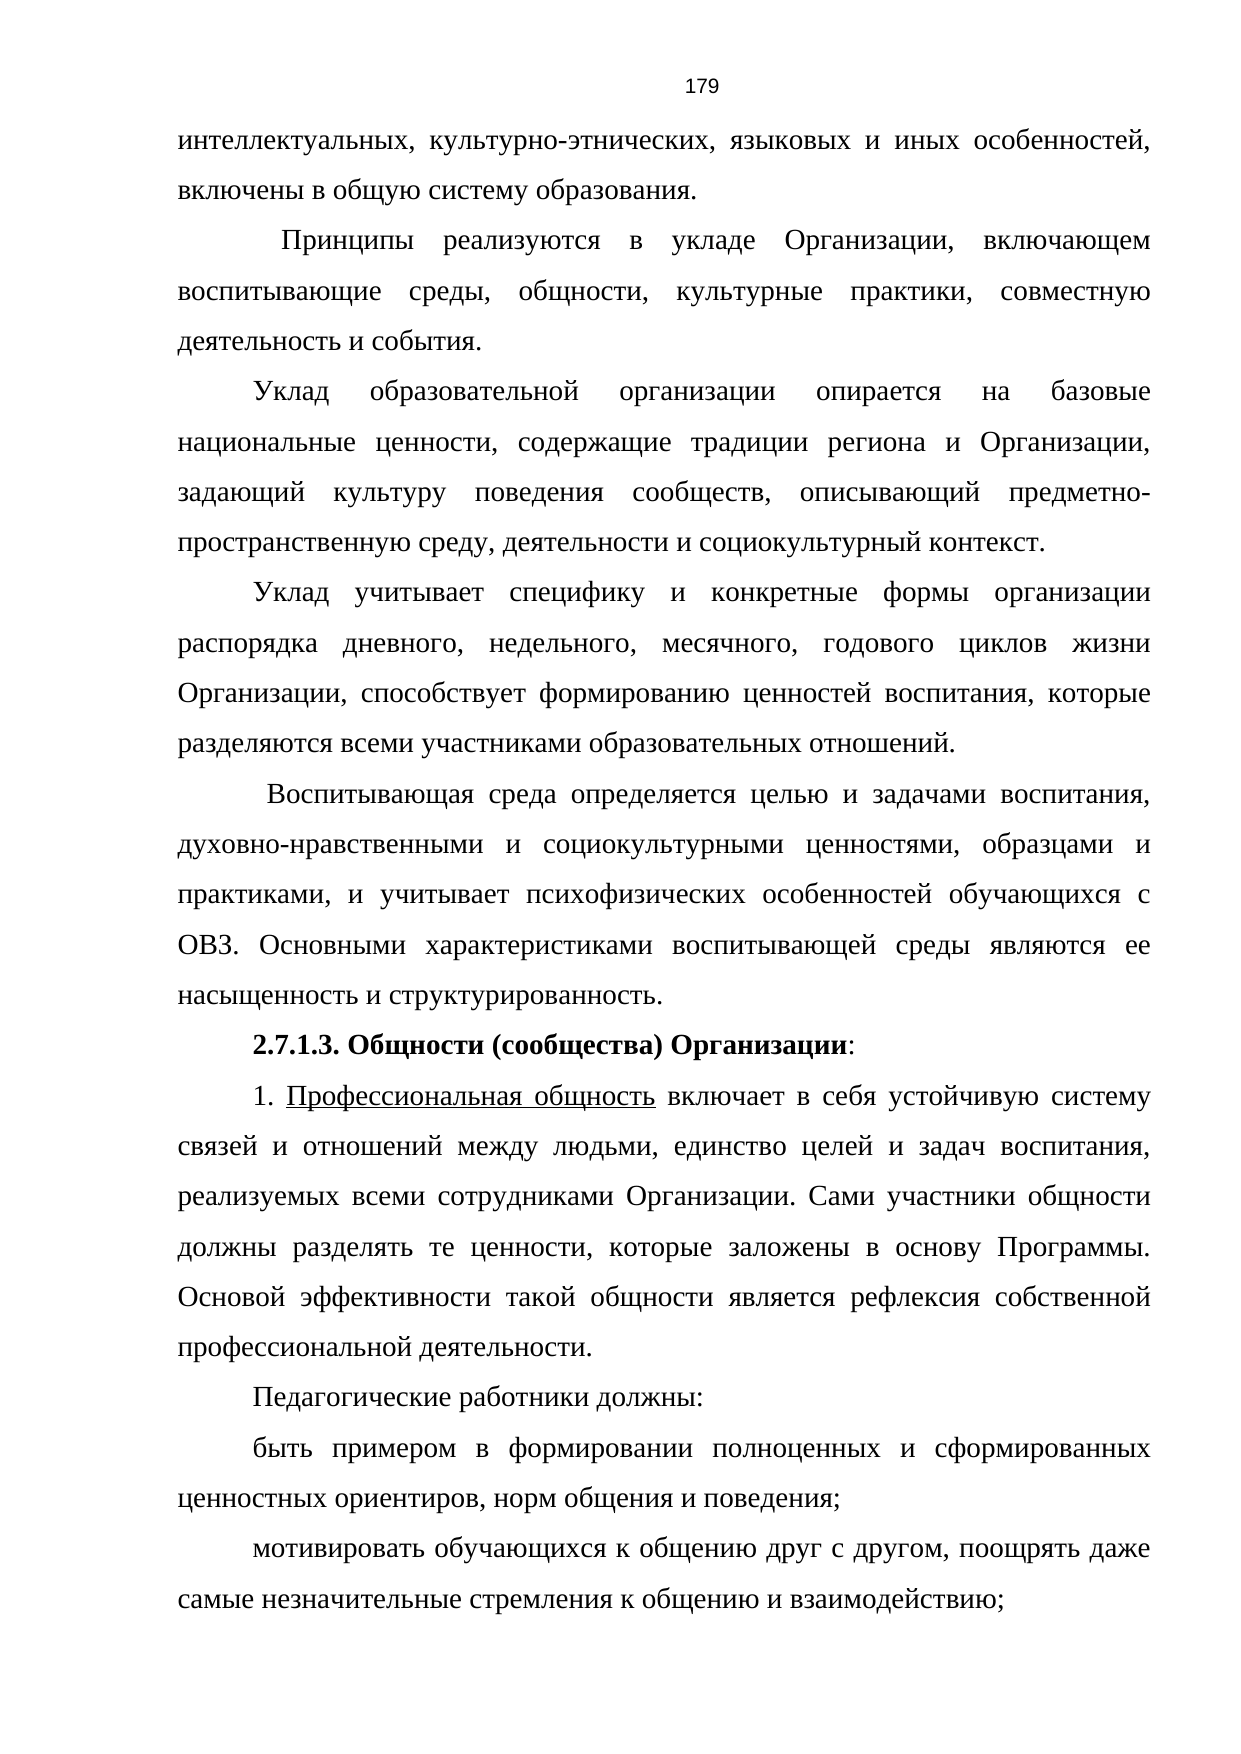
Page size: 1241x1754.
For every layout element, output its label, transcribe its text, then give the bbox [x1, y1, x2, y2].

text 2.7.1.3. Общности (сообщества) Организации: [177, 1027, 1152, 1061]
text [177, 122, 1152, 206]
text 1. Профессиональная общность включает в себя устойчивую систему связей и отношений между людьми, единство целей и задач воспитания, реализуемых всеми сотрудниками Организации. Сами участники общности должны разделять те ценности, которые заложены в основу Программы. Основой эффективности такой общности является рефлексия собственной профессиональной деятельности. [177, 1078, 1152, 1363]
text мотивировать обучающихся к общению друг с другом, поощрять даже самые незначительные стремления к общению и взаимодействию; [177, 1531, 1152, 1614]
text Воспитывающая среда определяется целью и задачами воспитания, духовно-нравственными и социокультурными ценностями, образцами и практиками, и учитывает психофизических особенностей обучающихся с ОВЗ. Основными характеристиками воспитывающей среды являются ее насыщенность и структурированность. [177, 776, 1152, 1011]
text Принципы реализуются в укладе Организации, включающем воспитывающие среды, общности, культурные практики, совместную деятельность и события. [177, 222, 1152, 357]
text Педагогические работники должны: [177, 1379, 1152, 1413]
text Уклад образовательной организации опирается на базовые национальные ценности, содержащие традиции региона и Организации, задающий культуру поведения сообществ, описывающий предметно-пространственную среду, деятельности и социокультурный контекст. [177, 373, 1152, 558]
text быть примером в формировании полноценных и сформированных ценностных ориентиров, норм общения и поведения; [177, 1430, 1152, 1514]
text Уклад учитывает специфику и конкретные формы организации распорядка дневного, недельного, месячного, годового циклов жизни Организации, способствует формированию ценностей воспитания, которые разделяются всеми участниками образовательных отношений. [177, 574, 1152, 759]
